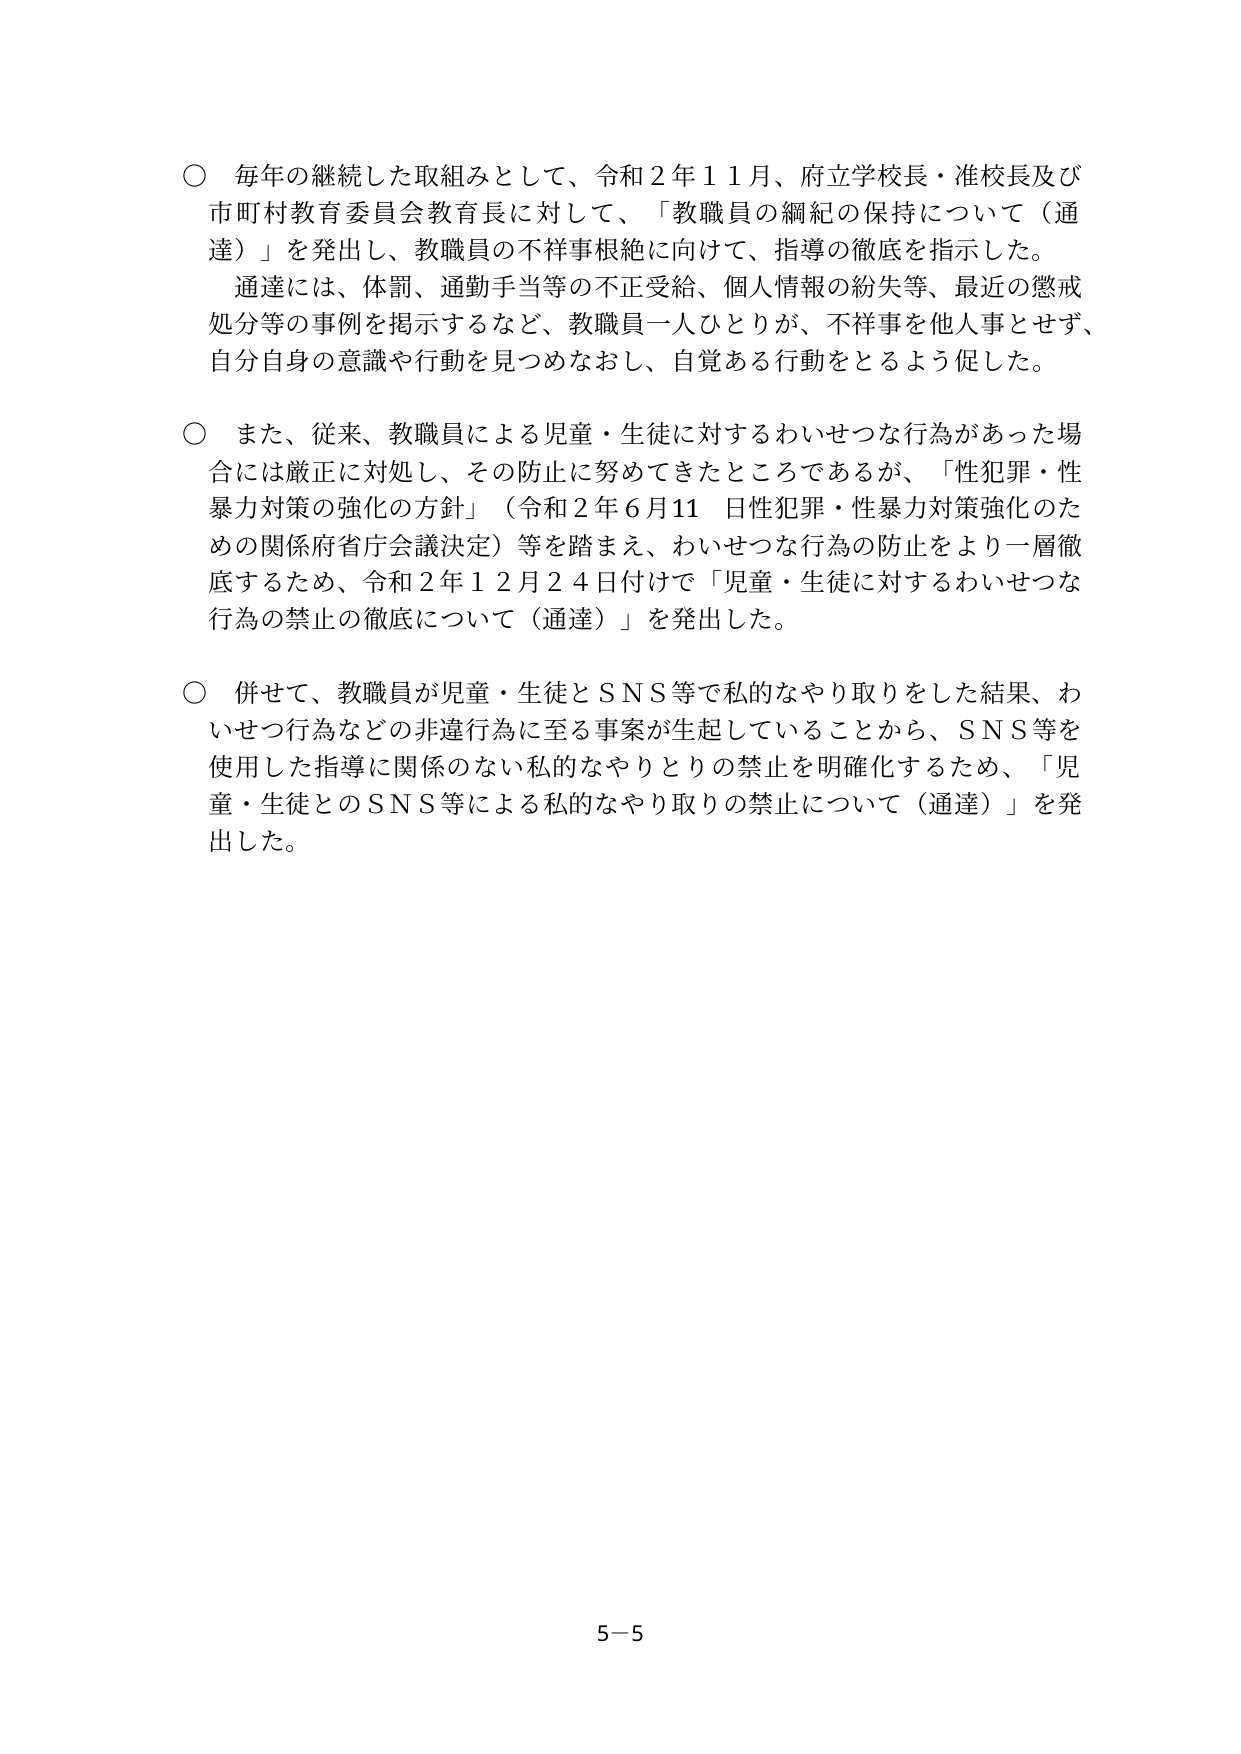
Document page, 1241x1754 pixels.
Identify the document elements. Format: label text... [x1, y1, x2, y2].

text 〇 また、従来、教職員による児童・生徒に対するわいせつな行為があった場合には厳正に対処し、その防止に努めてきたところであるが、「性犯罪・性暴力対策の強化の方針」（令和２年６月11日性犯罪・性暴力対策強化のための関係府省庁会議決定）等を踏まえ、わいせつな行為の防止をより一層徹底するため、令和２年１２月２４日付けで「児童・生徒に対するわいせつな行為の禁止の徹底について（通達）」を発出した。 [180, 415, 1083, 637]
text 通達には、体罰、通勤手当等の不正受給、個人情報の紛失等、最近の懲戒処分等の事例を掲示するなど、教職員一人ひとりが、不祥事を他人事とせず、自分自身の意識や行動を見つめなおし、自覚ある行動をとるよう促した。 [205, 267, 1083, 378]
text 〇 毎年の継続した取組みとして、令和２年１１月、府立学校長・准校長及び市町村教育委員会教育長に対して、「教職員の綱紀の保持について（通達）」を発出し、教職員の不祥事根絶に向けて、指導の徹底を指示した。 [180, 156, 1083, 267]
text 〇 併せて、教職員が児童・生徒とＳＮＳ等で私的なやり取りをした結果、わいせつ行為などの非違行為に至る事案が生起していることから、ＳＮＳ等を使用した指導に関係のない私的なやりとりの禁止を明確化するため、「児童・生徒とのＳＮＳ等による私的なやり取りの禁止について（通達）」を発出した。 [180, 673, 1083, 858]
